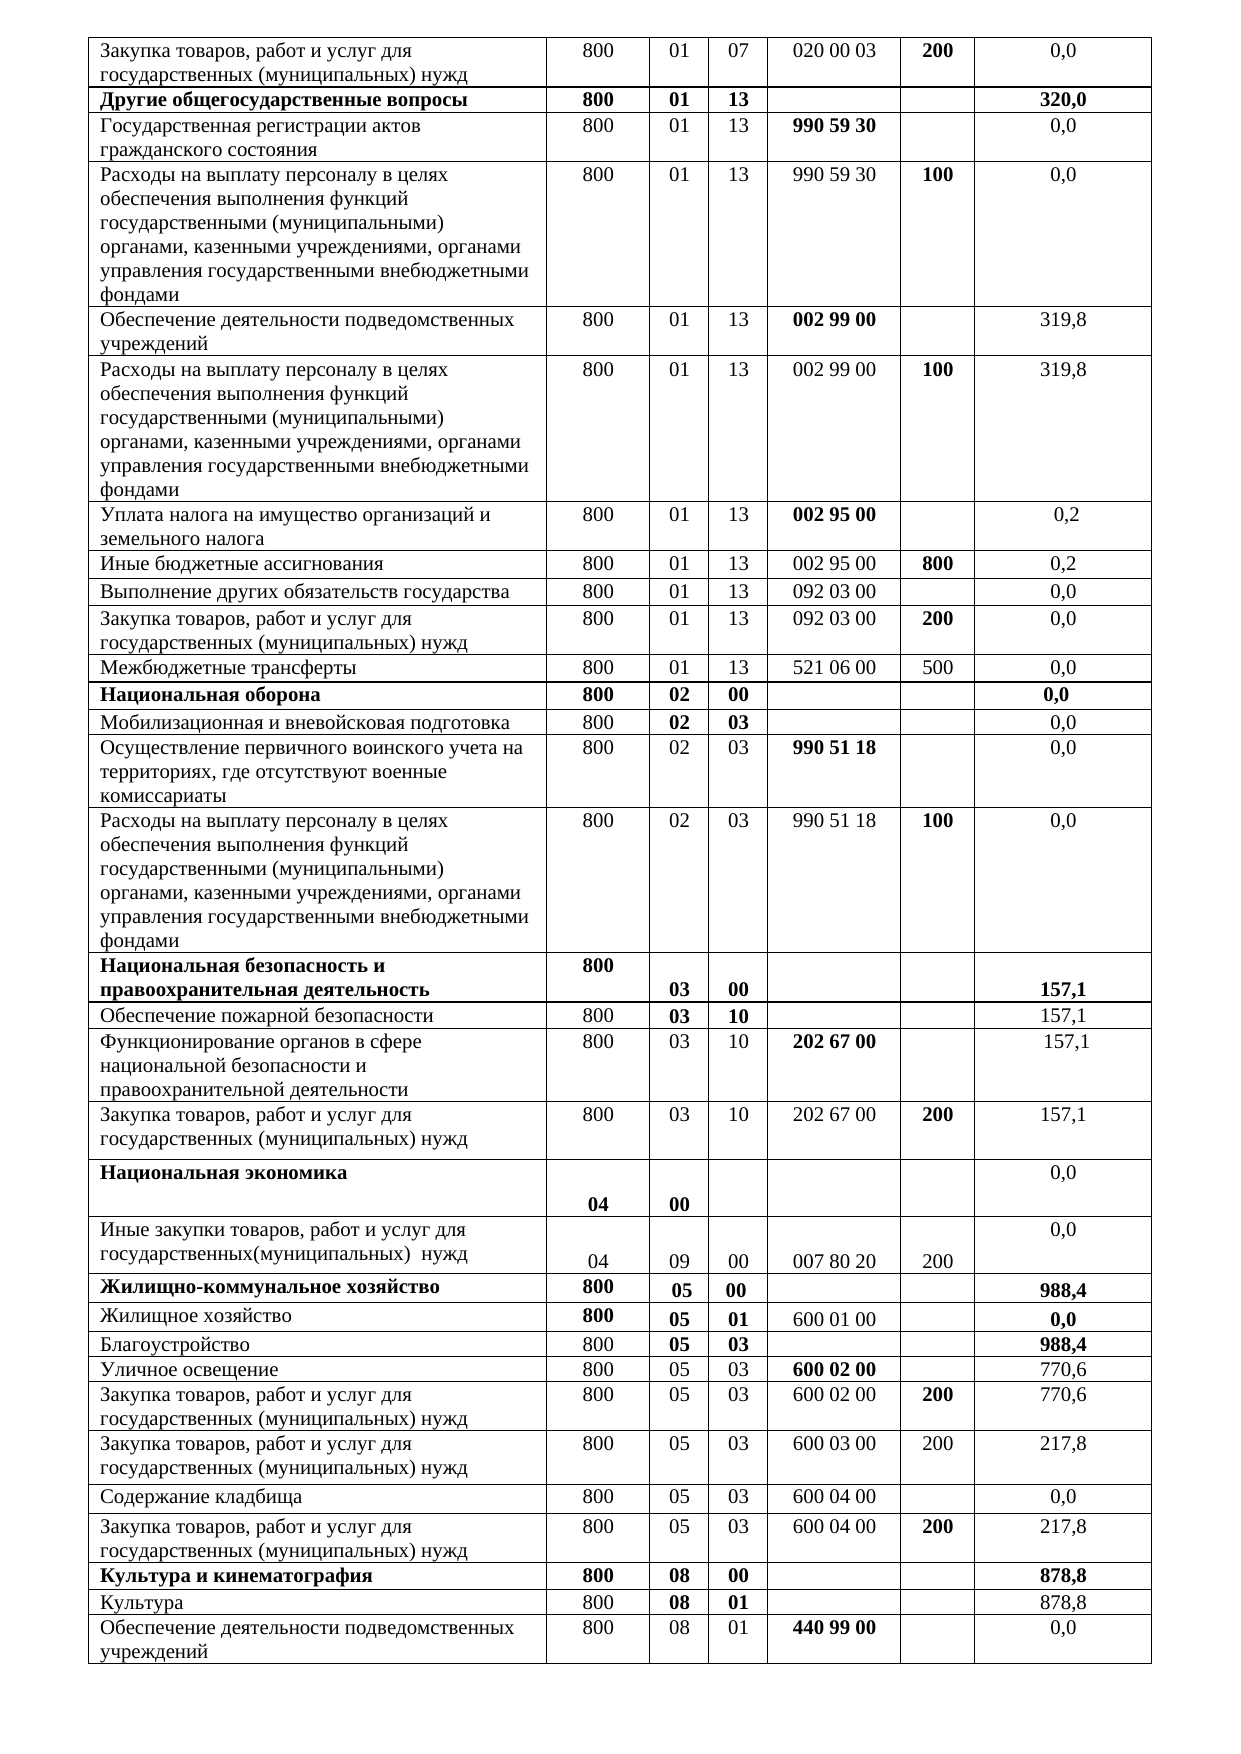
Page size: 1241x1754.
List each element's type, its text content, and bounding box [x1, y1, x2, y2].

table_cell Национальная экономика [89, 1160, 546, 1216]
table_cell [901, 683, 974, 708]
table_cell 770,6 [975, 1357, 1151, 1381]
table_cell 13 [709, 655, 767, 681]
table_cell 04 [547, 1217, 649, 1273]
table_cell 0,0 [975, 113, 1151, 161]
table_cell 990 59 30 [768, 162, 900, 306]
table_cell [901, 1590, 974, 1614]
table_cell 800 [547, 1332, 649, 1356]
table_cell 01 [650, 88, 708, 112]
table_cell 00 [709, 953, 767, 1001]
table_cell 01 [650, 113, 708, 161]
table_cell Закупка товаров, работ и услуг для государственных (муниципальных) нужд [89, 38, 546, 86]
table_cell 0,0 [975, 735, 1151, 807]
table_cell Функционирование органов в сфере национальной безопасности и правоохранительной деятельности [89, 1029, 546, 1101]
table_cell Другие общегосударственные вопросы [89, 88, 546, 112]
table_cell 13 [709, 606, 767, 654]
table_cell [768, 1332, 900, 1356]
table_cell 03 [709, 1431, 767, 1483]
table_cell 01 [709, 1303, 767, 1331]
table_cell [768, 1160, 900, 1216]
table_cell [768, 953, 900, 1001]
table_cell 03 [709, 1357, 767, 1381]
table_cell [901, 1029, 974, 1101]
table_cell [901, 1357, 974, 1381]
table_cell 0,0 [975, 1615, 1151, 1663]
table_cell 0,0 [975, 683, 1151, 708]
table_cell 00 [709, 683, 767, 708]
table_cell 521 06 00 [768, 655, 900, 681]
table_cell 0,0 [975, 38, 1151, 86]
table_cell 08 [650, 1615, 708, 1663]
table_cell Закупка товаров, работ и услуг для государственных (муниципальных) нужд [89, 1514, 546, 1562]
table_cell 01 [650, 606, 708, 654]
table_cell 800 [547, 1514, 649, 1562]
table_cell Уплата налога на имущество организаций и земельного налога [89, 502, 546, 550]
table_cell 092 03 00 [768, 579, 900, 605]
table_cell 319,8 [975, 307, 1151, 355]
table_cell Обеспечение деятельности подведомственных учреждений [89, 307, 546, 355]
table_cell Национальная оборона [89, 683, 546, 708]
table_cell 800 [547, 551, 649, 577]
table_cell 200 [901, 1382, 974, 1430]
table_cell [768, 683, 900, 708]
table_cell 800 [547, 162, 649, 306]
table_cell Закупка товаров, работ и услуг для государственных (муниципальных) нужд [89, 1102, 546, 1158]
table_cell 600 04 00 [768, 1514, 900, 1562]
table_cell 13 [709, 551, 767, 577]
table_cell 200 [901, 1514, 974, 1562]
table_cell 0,0 [975, 606, 1151, 654]
table_cell 800 [547, 1382, 649, 1430]
table_cell 03 [650, 953, 708, 1001]
table_cell 01 [650, 38, 708, 86]
table_cell 03 [709, 710, 767, 734]
table_cell [901, 1563, 974, 1589]
table_cell 770,6 [975, 1382, 1151, 1430]
table_cell 800 [547, 502, 649, 550]
table_cell 03 [650, 1029, 708, 1101]
table_cell Обеспечение пожарной безопасности [89, 1003, 546, 1028]
table_cell 800 [547, 1102, 649, 1158]
table_cell 05 [650, 1431, 708, 1483]
table_cell 02 [650, 808, 708, 952]
table_cell 800 [547, 683, 649, 708]
table_cell 007 80 20 [768, 1217, 900, 1273]
table_cell [901, 735, 974, 807]
table_cell 0,0 [975, 655, 1151, 681]
table_cell 07 [709, 38, 767, 86]
table_cell [901, 710, 974, 734]
table_cell 0,0 [975, 1217, 1151, 1273]
table_cell 01 [650, 551, 708, 577]
table_cell 500 [901, 655, 974, 681]
table_cell 990 51 18 [768, 808, 900, 952]
table_cell 600 03 00 [768, 1431, 900, 1483]
table_cell 800 [547, 655, 649, 681]
table_cell 202 67 00 [768, 1102, 900, 1158]
table_cell [768, 88, 900, 112]
table_cell 13 [709, 502, 767, 550]
table_cell Содержание кладбища [89, 1485, 546, 1512]
table_cell 990 59 30 [768, 113, 900, 161]
table_cell [901, 953, 974, 1001]
table_cell 02 [650, 710, 708, 734]
table_cell 13 [709, 579, 767, 605]
table_cell 01 [650, 356, 708, 501]
table_cell 217,8 [975, 1431, 1151, 1483]
table_cell 13 [709, 88, 767, 112]
table_cell 800 [547, 38, 649, 86]
table_cell Выполнение других обязательств государства [89, 579, 546, 605]
table_cell 04 [547, 1160, 649, 1216]
table_cell 600 02 00 [768, 1382, 900, 1430]
table_cell [901, 1332, 974, 1356]
table_cell 05 [650, 1274, 708, 1302]
table_cell 0,0 [975, 710, 1151, 734]
table_cell 01 [650, 162, 708, 306]
table_cell 200 [901, 606, 974, 654]
table_cell [768, 1590, 900, 1614]
table_cell 03 [709, 808, 767, 952]
table_cell 01 [650, 579, 708, 605]
table_cell 800 [547, 1431, 649, 1483]
table_cell 800 [901, 551, 974, 577]
table_cell Государственная регистрации актов гражданского состояния [89, 113, 546, 161]
table_cell Осуществление первичного воинского учета на территориях, где отсутствуют военные комиссариаты [89, 735, 546, 807]
table_cell 800 [547, 1590, 649, 1614]
table_cell 800 [547, 356, 649, 501]
table_cell 002 99 00 [768, 307, 900, 355]
table_cell 002 99 00 [768, 356, 900, 501]
table_cell 200 [901, 1217, 974, 1273]
table_cell 02 [650, 735, 708, 807]
table_cell 800 [547, 1274, 649, 1302]
table_cell [901, 307, 974, 355]
table_cell 00 [709, 1274, 767, 1302]
table_cell [901, 1303, 974, 1331]
table_cell 800 [547, 953, 649, 1001]
table_cell Национальная безопасность и правоохранительная деятельность [89, 953, 546, 1001]
table_cell 800 [547, 1003, 649, 1028]
table_cell 217,8 [975, 1514, 1151, 1562]
table_cell 03 [709, 1514, 767, 1562]
table_cell 157,1 [975, 1029, 1151, 1101]
table_cell 319,8 [975, 356, 1151, 501]
table_cell 800 [547, 735, 649, 807]
table_cell 002 95 00 [768, 502, 900, 550]
table_cell 0,2 [975, 551, 1151, 577]
table_cell 01 [650, 307, 708, 355]
table_cell 05 [650, 1332, 708, 1356]
table_cell 0,0 [975, 1303, 1151, 1331]
table_cell 800 [547, 1303, 649, 1331]
table_cell 08 [650, 1590, 708, 1614]
table_cell 800 [547, 579, 649, 605]
table_cell 00 [709, 1217, 767, 1273]
table_cell 800 [547, 1615, 649, 1663]
table_cell Мобилизационная и вневойсковая подготовка [89, 710, 546, 734]
table_cell Обеспечение деятельности подведомственных учреждений [89, 1615, 546, 1663]
table_cell 157,1 [975, 1102, 1151, 1158]
table_cell 03 [709, 1485, 767, 1512]
table_cell 0,0 [975, 162, 1151, 306]
table_cell [901, 1615, 974, 1663]
table_cell 03 [650, 1003, 708, 1028]
table_cell 800 [547, 1357, 649, 1381]
table_cell 13 [709, 356, 767, 501]
table_cell 600 02 00 [768, 1357, 900, 1381]
table_cell 100 [901, 356, 974, 501]
table_cell Благоустройство [89, 1332, 546, 1356]
table_cell [901, 1003, 974, 1028]
table_cell 202 67 00 [768, 1029, 900, 1101]
table_cell Межбюджетные трансферты [89, 655, 546, 681]
table_cell 10 [709, 1102, 767, 1158]
table_cell 05 [650, 1514, 708, 1562]
table_cell 13 [709, 113, 767, 161]
table_cell 200 [901, 38, 974, 86]
table_cell 09 [650, 1217, 708, 1273]
table_cell 05 [650, 1357, 708, 1381]
table_cell 00 [709, 1563, 767, 1589]
table_cell 800 [547, 710, 649, 734]
table_cell [768, 1563, 900, 1589]
table_cell 03 [709, 1382, 767, 1430]
table_cell [901, 579, 974, 605]
table_cell 320,0 [975, 88, 1151, 112]
table_cell Культура [89, 1590, 546, 1614]
table_cell [901, 113, 974, 161]
table_cell 800 [547, 1029, 649, 1101]
table_cell 800 [547, 1485, 649, 1512]
table_cell Культура и кинематография [89, 1563, 546, 1589]
table_cell 988,4 [975, 1274, 1151, 1302]
table_cell 02 [650, 683, 708, 708]
table_cell 092 03 00 [768, 606, 900, 654]
table_cell 13 [709, 307, 767, 355]
table_cell 05 [650, 1303, 708, 1331]
table_cell 00 [650, 1160, 708, 1216]
table_cell 03 [709, 1332, 767, 1356]
table_cell [768, 1003, 900, 1028]
table_cell [768, 1274, 900, 1302]
table_cell 800 [547, 88, 649, 112]
table_cell 0,0 [975, 1160, 1151, 1216]
table_cell Закупка товаров, работ и услуг для государственных (муниципальных) нужд [89, 1382, 546, 1430]
table_cell 100 [901, 162, 974, 306]
table_cell 03 [709, 735, 767, 807]
table_cell Жилищно-коммунальное хозяйство [89, 1274, 546, 1302]
table_cell [768, 710, 900, 734]
table_cell 0,2 [975, 502, 1151, 550]
table_cell 01 [709, 1615, 767, 1663]
table_cell 200 [901, 1102, 974, 1158]
table_cell 878,8 [975, 1563, 1151, 1589]
table_cell Жилищное хозяйство [89, 1303, 546, 1331]
table_cell 800 [547, 1563, 649, 1589]
table_cell 01 [709, 1590, 767, 1614]
table_cell 800 [547, 606, 649, 654]
table_cell 600 04 00 [768, 1485, 900, 1512]
table_cell 800 [547, 307, 649, 355]
table_cell Уличное освещение [89, 1357, 546, 1381]
table_cell [901, 88, 974, 112]
table_cell 03 [650, 1102, 708, 1158]
table_cell 01 [650, 502, 708, 550]
table_cell 878,8 [975, 1590, 1151, 1614]
table_cell 988,4 [975, 1332, 1151, 1356]
table_cell Иные бюджетные ассигнования [89, 551, 546, 577]
table_cell [901, 1160, 974, 1216]
table_cell [901, 1485, 974, 1512]
table_cell [709, 1160, 767, 1216]
table_cell 05 [650, 1485, 708, 1512]
table_cell 157,1 [975, 953, 1151, 1001]
table_cell 13 [709, 162, 767, 306]
table_cell 990 51 18 [768, 735, 900, 807]
table_cell 002 95 00 [768, 551, 900, 577]
table_cell 200 [901, 1431, 974, 1483]
table_cell 0,0 [975, 579, 1151, 605]
table_cell Закупка товаров, работ и услуг для государственных (муниципальных) нужд [89, 1431, 546, 1483]
table_cell 800 [547, 113, 649, 161]
table_cell 440 99 00 [768, 1615, 900, 1663]
table_cell Иные закупки товаров, работ и услуг для государственных(муниципальных) нужд [89, 1217, 546, 1273]
table_cell 0,0 [975, 808, 1151, 952]
table_cell 020 00 03 [768, 38, 900, 86]
table_cell 0,0 [975, 1485, 1151, 1512]
table_cell 100 [901, 808, 974, 952]
table_cell Закупка товаров, работ и услуг для государственных (муниципальных) нужд [89, 606, 546, 654]
table_cell 800 [547, 808, 649, 952]
table_cell 157,1 [975, 1003, 1151, 1028]
table_cell 600 01 00 [768, 1303, 900, 1331]
table_cell 08 [650, 1563, 708, 1589]
table_cell 10 [709, 1003, 767, 1028]
table_cell 10 [709, 1029, 767, 1101]
table_cell 05 [650, 1382, 708, 1430]
table_cell [901, 1274, 974, 1302]
table_cell [901, 502, 974, 550]
table_cell 01 [650, 655, 708, 681]
